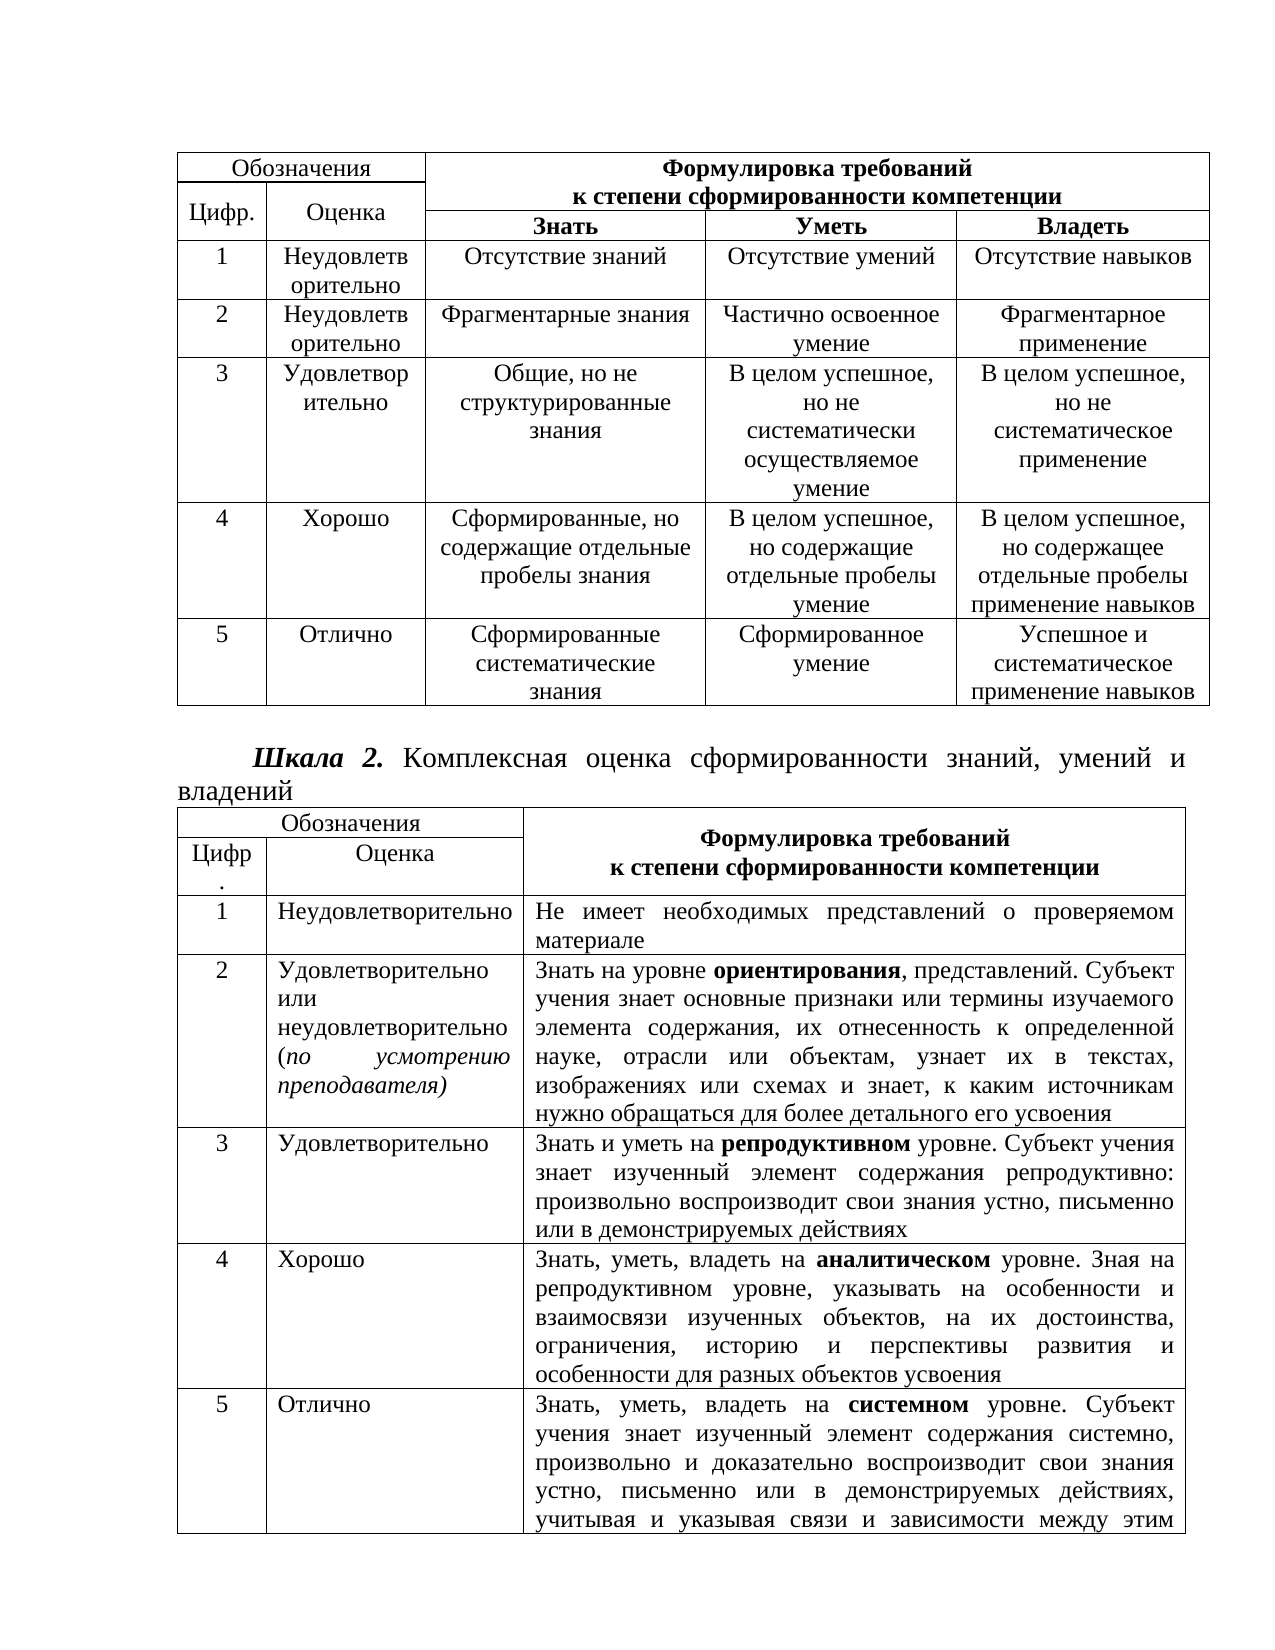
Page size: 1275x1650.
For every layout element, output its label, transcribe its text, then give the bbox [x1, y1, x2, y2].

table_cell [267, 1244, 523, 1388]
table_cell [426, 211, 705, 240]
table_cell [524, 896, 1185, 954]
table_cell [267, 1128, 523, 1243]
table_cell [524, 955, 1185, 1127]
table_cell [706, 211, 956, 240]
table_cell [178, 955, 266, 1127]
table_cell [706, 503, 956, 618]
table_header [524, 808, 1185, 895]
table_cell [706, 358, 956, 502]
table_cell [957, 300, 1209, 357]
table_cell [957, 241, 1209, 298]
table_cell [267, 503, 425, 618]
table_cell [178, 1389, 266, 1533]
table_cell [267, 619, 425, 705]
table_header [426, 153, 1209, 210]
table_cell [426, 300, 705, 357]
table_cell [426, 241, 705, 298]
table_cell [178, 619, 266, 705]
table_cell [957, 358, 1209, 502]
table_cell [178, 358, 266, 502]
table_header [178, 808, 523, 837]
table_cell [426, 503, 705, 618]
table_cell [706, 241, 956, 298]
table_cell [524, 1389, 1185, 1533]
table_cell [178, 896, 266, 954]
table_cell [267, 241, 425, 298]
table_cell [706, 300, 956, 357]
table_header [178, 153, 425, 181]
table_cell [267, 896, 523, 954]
text Шкала 2. Комплексная оценка сформированности знаний, умений и владений [177, 740, 1186, 807]
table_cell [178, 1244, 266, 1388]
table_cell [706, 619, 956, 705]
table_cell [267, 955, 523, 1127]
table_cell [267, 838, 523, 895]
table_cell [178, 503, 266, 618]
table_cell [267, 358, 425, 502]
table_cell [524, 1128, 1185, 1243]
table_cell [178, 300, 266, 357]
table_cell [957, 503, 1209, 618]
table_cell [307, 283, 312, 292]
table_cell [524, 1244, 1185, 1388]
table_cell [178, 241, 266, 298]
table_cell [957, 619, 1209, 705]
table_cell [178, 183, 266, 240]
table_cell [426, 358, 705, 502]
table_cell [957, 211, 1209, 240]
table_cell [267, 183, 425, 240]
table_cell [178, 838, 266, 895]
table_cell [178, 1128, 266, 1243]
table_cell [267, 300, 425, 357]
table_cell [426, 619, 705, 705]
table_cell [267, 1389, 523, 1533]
